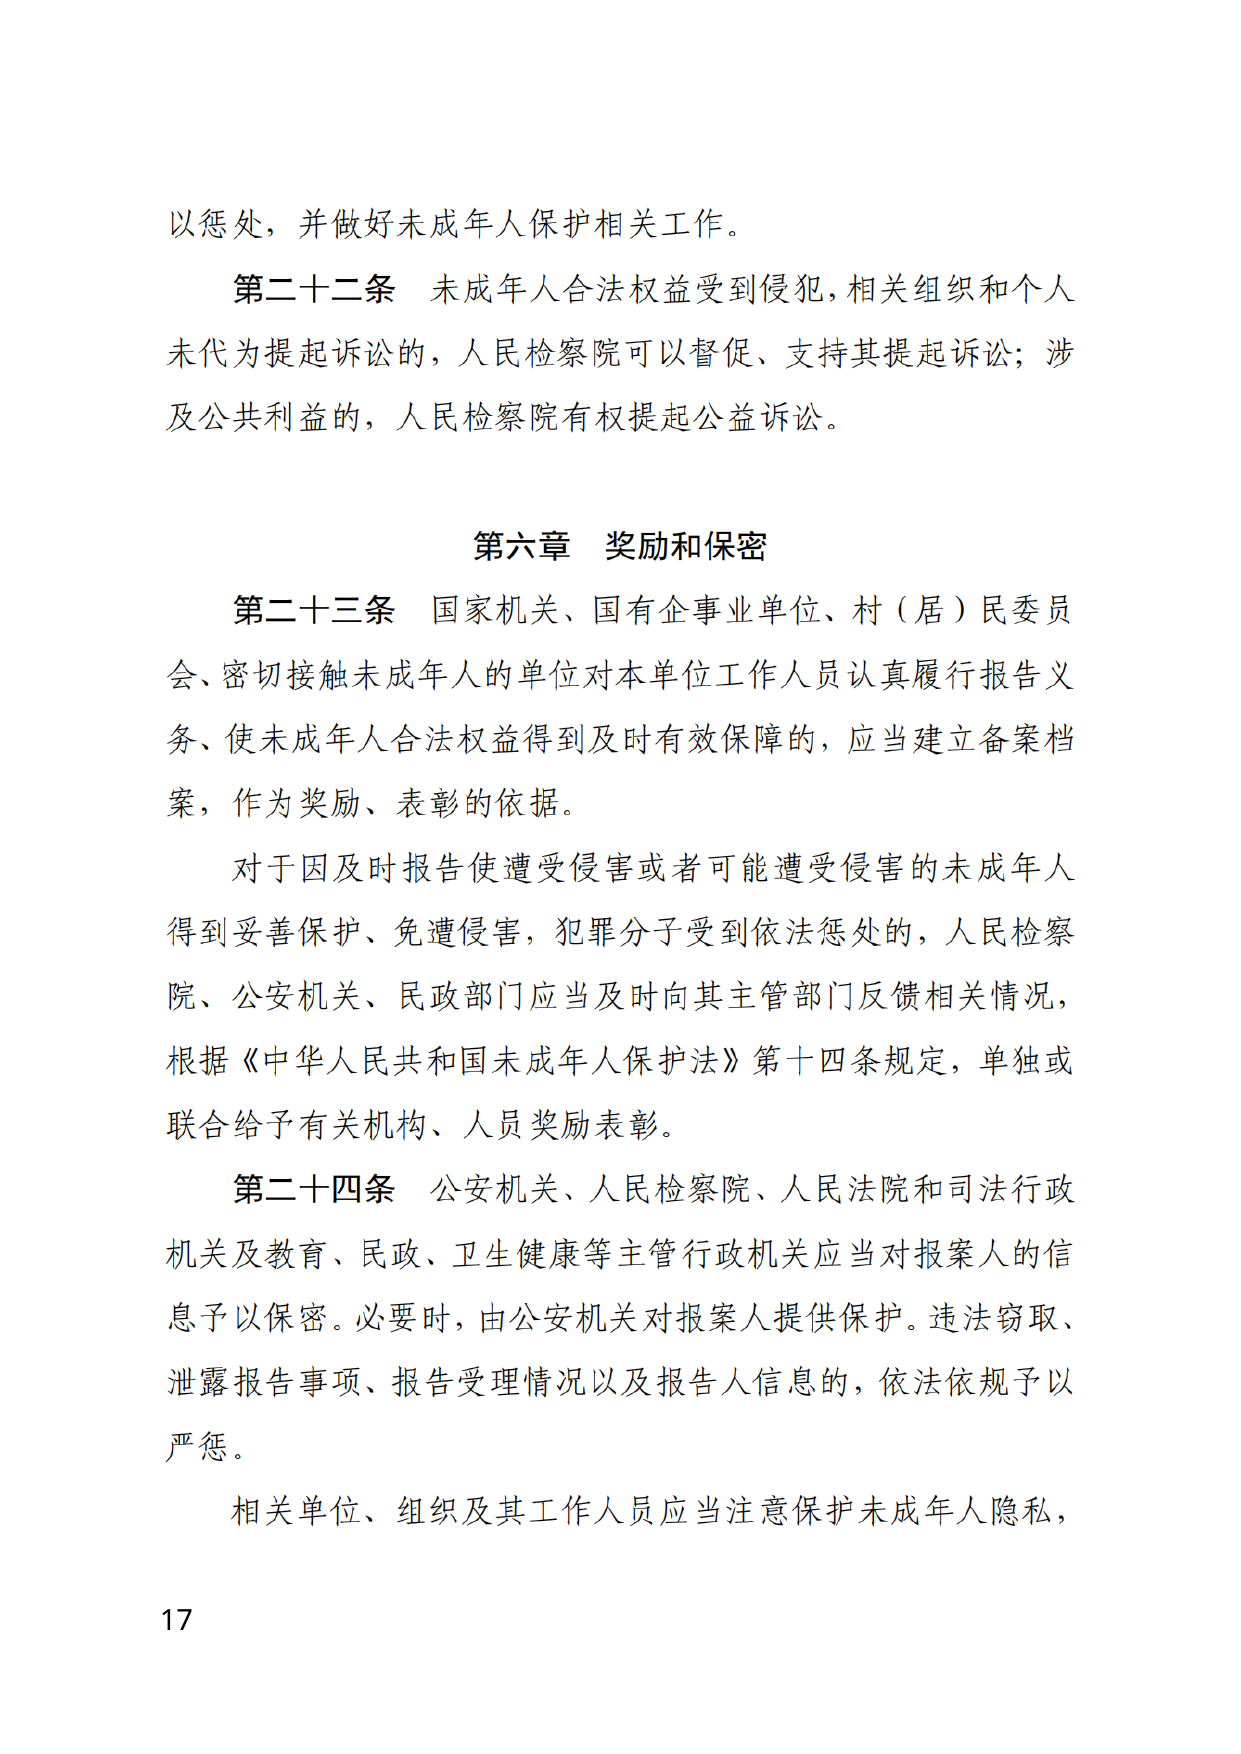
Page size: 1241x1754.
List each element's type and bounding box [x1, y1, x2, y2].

picture [159, 184, 1087, 1580]
